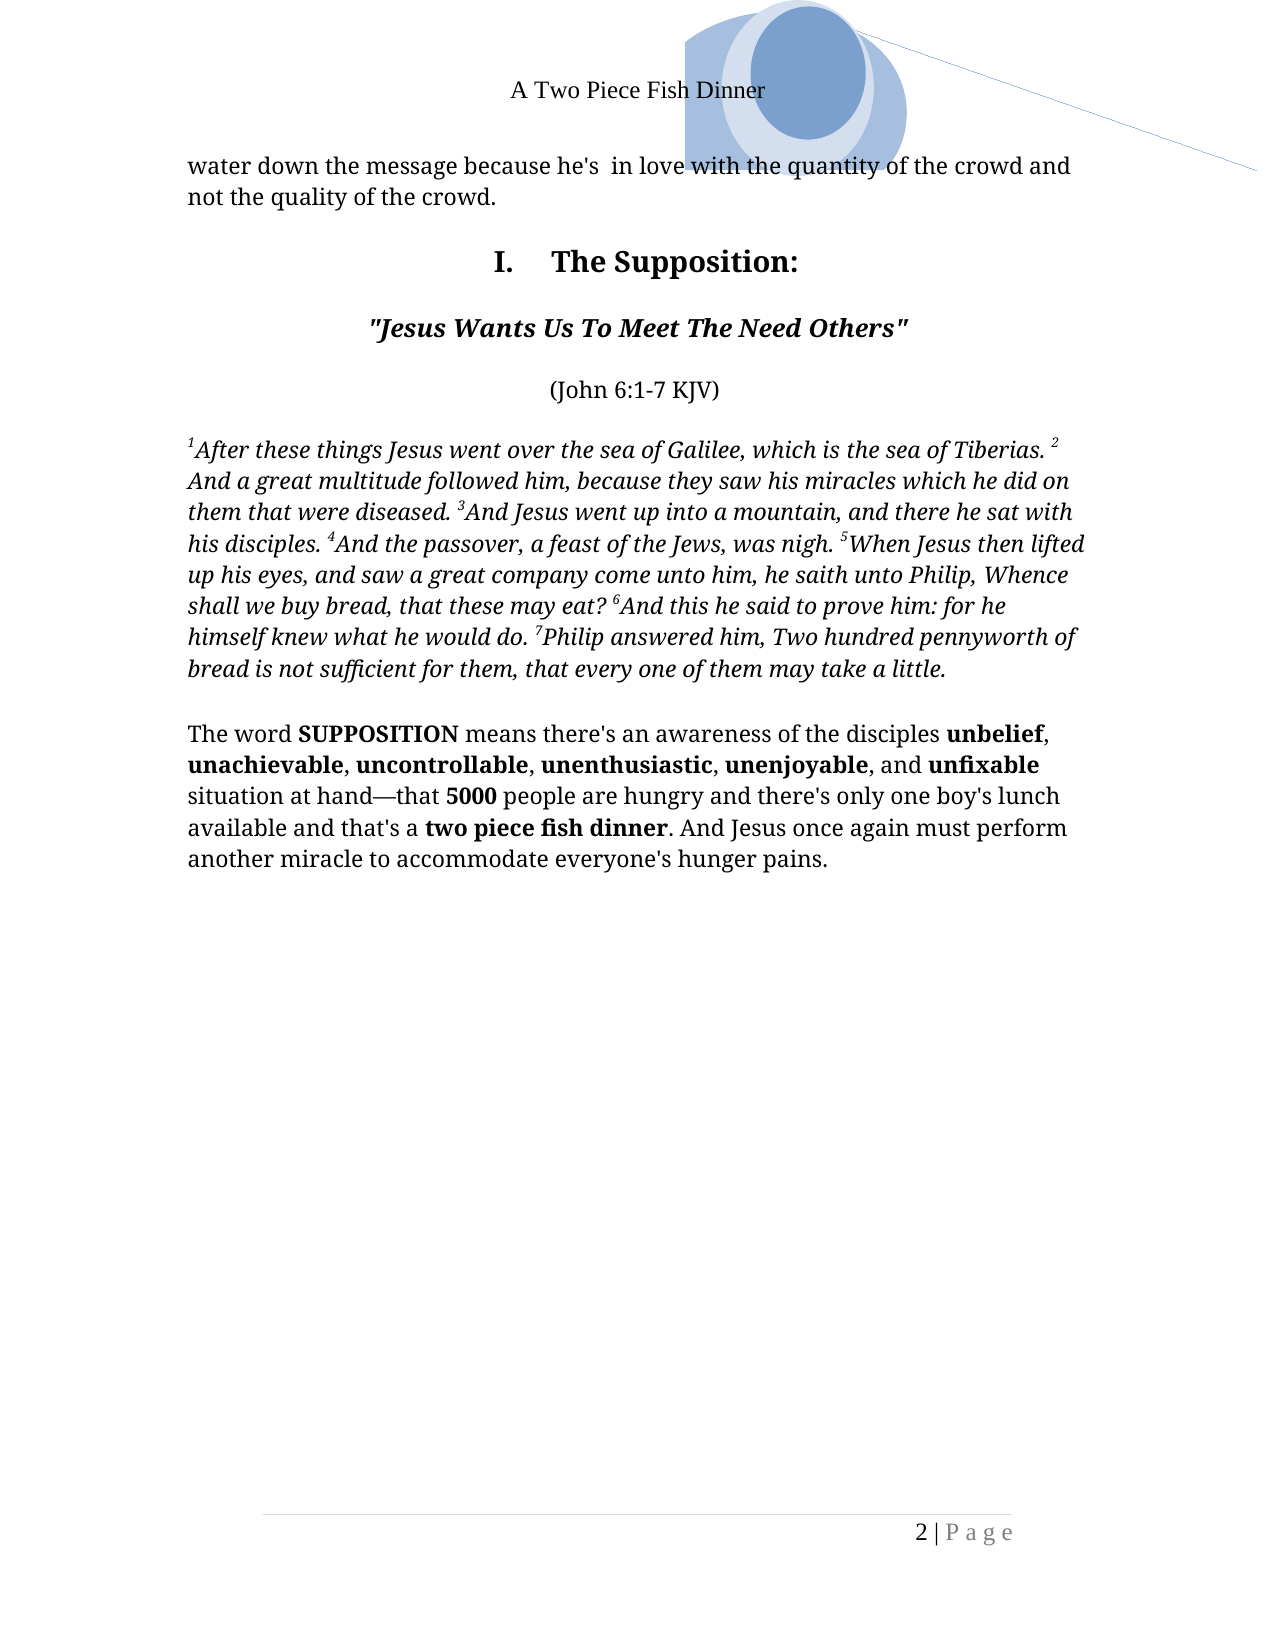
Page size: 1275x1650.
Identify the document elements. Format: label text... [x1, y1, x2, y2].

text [187, 150, 1087, 212]
text The word SUPPOSITION means there's an awareness of the disciples unbelief, unachievable, uncontrollable, unenthusiastic, unenjoyable, and unfixable situation at hand—that 5000 people are hungry and there's only one boy's lunch available and that's a two piece fish dinner. And Jesus once again must perform another miracle to accommodate everyone's hunger pains. [187, 718, 1087, 874]
text 1After these things Jesus went over the sea of Galilee, which is the sea of Tiberias. 2 And a great multitude followed him, because they saw his miracles which he did on them that were diseased. 3And Jesus went up into a mountain, and there he sat with his disciples. 4And the passover, a feast of the Jews, was nigh. 5When Jesus then lifted up his eyes, and saw a great company come unto him, he saith unto Philip, Whence shall we buy bread, that these may eat? 6And this he said to prove him: for he himself knew what he would do. 7Philip answered him, Two hundred pennyworth of bread is not sufficient for them, that every one of them may take a little. [187, 434, 1087, 684]
list The Supposition: [225, 242, 1087, 281]
text "Jesus Wants Us To Meet The Need Others" [187, 311, 1087, 344]
text (John 6:1-7 KJV) [187, 374, 1087, 434]
